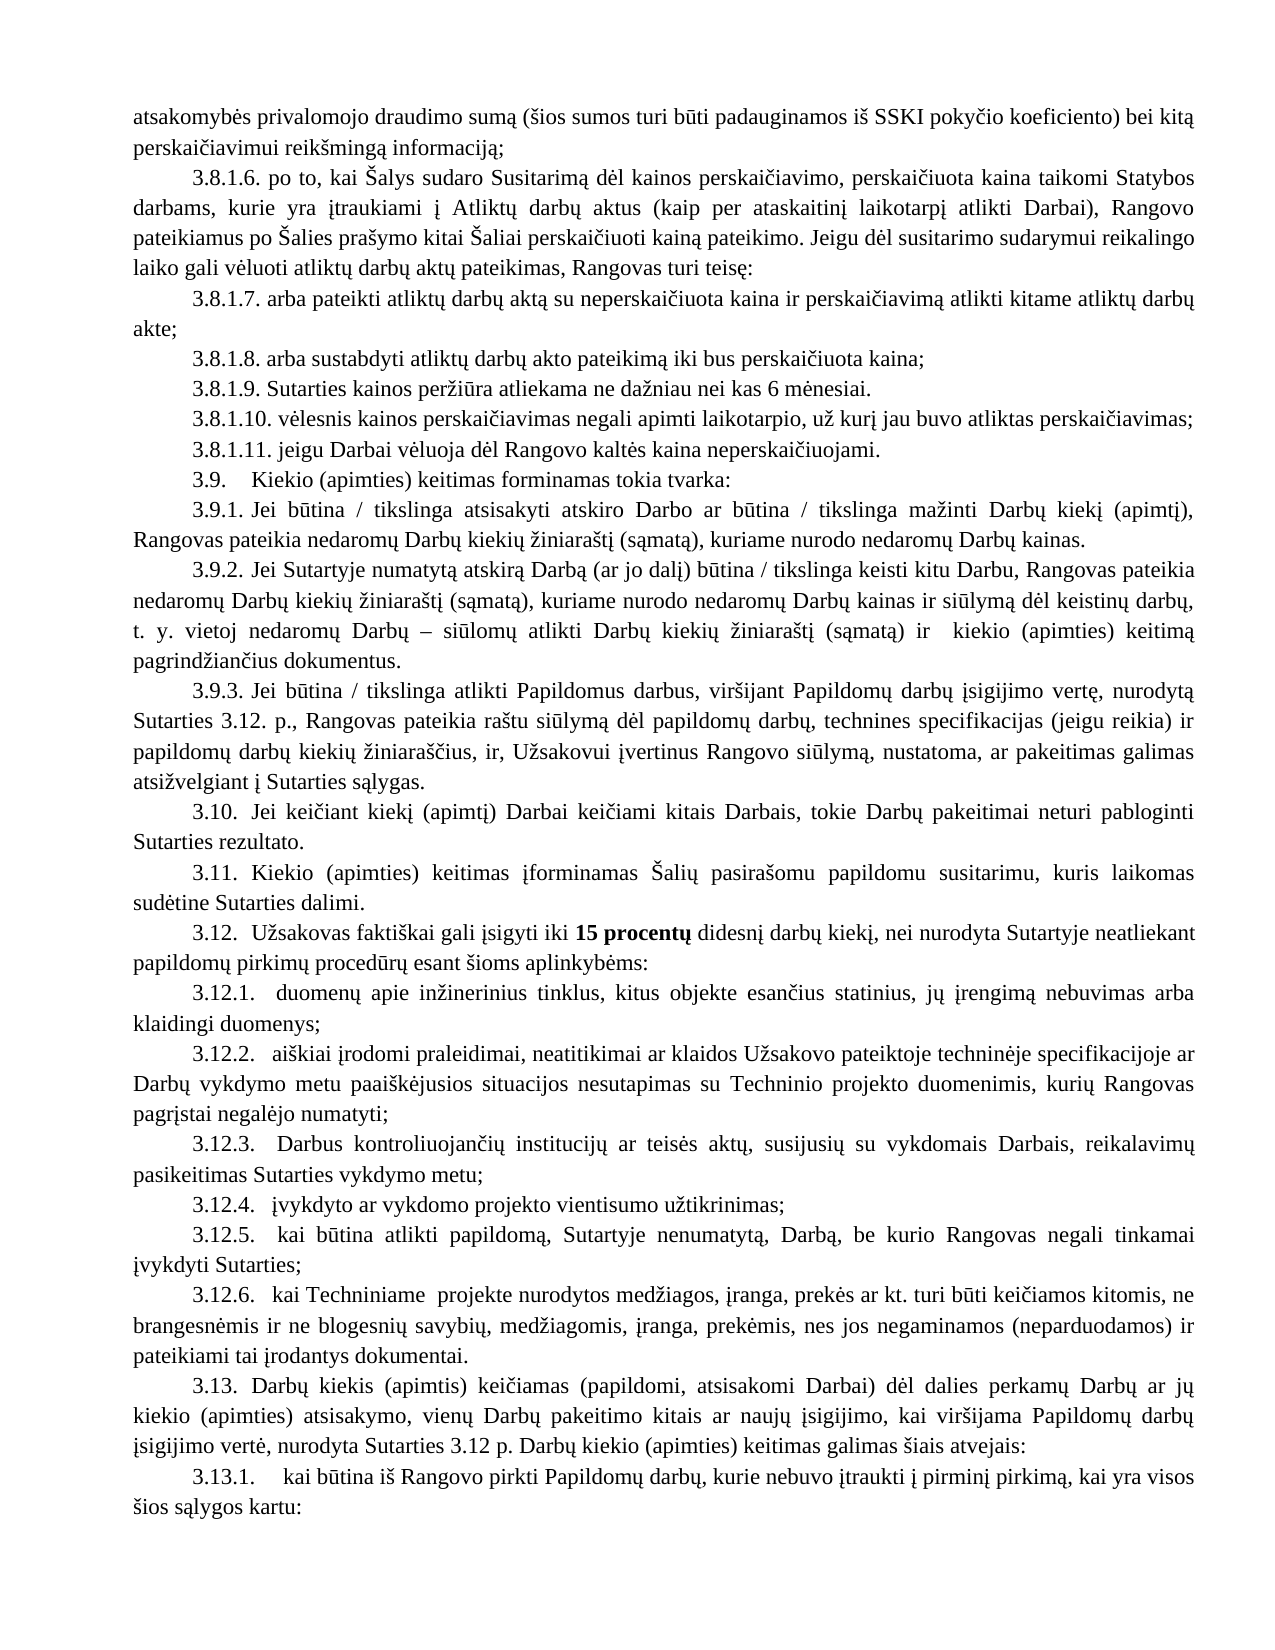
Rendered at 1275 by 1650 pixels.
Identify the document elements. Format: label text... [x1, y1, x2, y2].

text 3.8.1.9. Sutarties kainos peržiūra atliekama ne dažniau nei kas 6 mėnesiai. [133, 375, 1196, 402]
list Jei būtina / tikslinga atlikti Papildomus darbus, viršijant Papildomų darbų įsigijimo vertę, nurodytą Sutarties 3.12. p., Rangovas pateikia raštu siūlymą dėl papildomų darbų, technines specifikacijas (jeigu reikia) ir papildomų darbų kiekių žiniaraščius, ir, Užsakovui įvertinus Rangovo siūlymą, nustatoma, ar pakeitimas galimas atsižvelgiant į Sutarties sąlygas. [133, 677, 1196, 794]
text 3.8.1.11. jeigu Darbai vėluoja dėl Rangovo kaltės kaina neperskaičiuojami. [133, 436, 1196, 462]
list Jei Sutartyje numatytą atskirą Darbą (ar jo dalį) būtina / tikslinga keisti kitu Darbu, Rangovas pateikia nedaromų Darbų kiekių žiniaraštį (sąmatą), kuriame nurodo nedaromų Darbų kainas ir siūlymą dėl keistinų darbų, t. y. vietoj nedaromų Darbų – siūlomų atlikti Darbų kiekių žiniaraštį (sąmatą) ir kiekio (apimties) keitimą pagrindžiančius dokumentus. [133, 557, 1196, 673]
list Užsakovas faktiškai gali įsigyti iki 15 procentų didesnį darbų kiekį, nei nurodyta Sutartyje neatliekant papildomų pirkimų procedūrų esant šioms aplinkybėms: [133, 919, 1196, 976]
list Jei būtina / tikslinga atsisakyti atskiro Darbo ar būtina / tikslinga mažinti Darbų kiekį (apimtį), Rangovas pateikia nedaromų Darbų kiekių žiniaraštį (sąmatą), kuriame nurodo nedaromų Darbų kainas. [133, 496, 1196, 553]
list Kiekio (apimties) keitimas įforminamas Šalių pasirašomu papildomu susitarimu, kuris laikomas sudėtine Sutarties dalimi. [133, 859, 1196, 915]
text 3.8.1.6. po to, kai Šalys sudaro Susitarimą dėl kainos perskaičiavimo, perskaičiuota kaina taikomi Statybos darbams, kurie yra įtraukiami į Atliktų darbų aktus (kaip per ataskaitinį laikotarpį atlikti Darbai), Rangovo pateikiamus po Šalies prašymo kitai Šaliai perskaičiuoti kainą pateikimo. Jeigu dėl susitarimo sudarymui reikalingo laiko gali vėluoti atliktų darbų aktų pateikimas, Rangovas turi teisę: [133, 164, 1196, 281]
text 3.8.1.10. vėlesnis kainos perskaičiavimas negali apimti laikotarpio, už kurį jau buvo atliktas perskaičiavimas; [133, 406, 1196, 432]
list Darbų kiekis (apimtis) keičiamas (papildomi, atsisakomi Darbai) dėl dalies perkamų Darbų ar jų kiekio (apimties) atsisakymo, vienų Darbų pakeitimo kitais ar naujų įsigijimo, kai viršijama Papildomų darbų įsigijimo vertė, nurodyta Sutarties 3.12 p. Darbų kiekio (apimties) keitimas galimas šiais atvejais: [133, 1372, 1196, 1459]
list Darbus kontroliuojančių institucijų ar teisės aktų, susijusių su vykdomais Darbais, reikalavimų pasikeitimas Sutarties vykdymo metu; [133, 1131, 1196, 1187]
list kai būtina iš Rangovo pirkti Papildomų darbų, kurie nebuvo įtraukti į pirminį pirkimą, kai yra visos šios sąlygos kartu: [133, 1463, 1196, 1519]
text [133, 103, 1196, 160]
text 3.9. Kiekio (apimties) keitimas forminamas tokia tvarka: [133, 466, 1196, 492]
list kai būtina atlikti papildomą, Sutartyje nenumatytą, Darbą, be kurio Rangovas negali tinkamai įvykdyti Sutarties; [133, 1221, 1196, 1278]
text 3.8.1.8. arba sustabdyti atliktų darbų akto pateikimą iki bus perskaičiuota kaina; [133, 345, 1196, 371]
list įvykdyto ar vykdomo projekto vientisumo užtikrinimas; [133, 1191, 1196, 1217]
list aiškiai įrodomi praleidimai, neatitikimai ar klaidos Užsakovo pateiktoje techninėje specifikacijoje ar Darbų vykdymo metu paaiškėjusios situacijos nesutapimas su Techninio projekto duomenimis, kurių Rangovas pagrįstai negalėjo numatyti; [133, 1040, 1196, 1127]
list Jei keičiant kiekį (apimtį) Darbai keičiami kitais Darbais, tokie Darbų pakeitimai neturi pabloginti Sutarties rezultato. [133, 798, 1196, 855]
text 3.8.1.7. arba pateikti atliktų darbų aktą su neperskaičiuota kaina ir perskaičiavimą atlikti kitame atliktų darbų akte; [133, 285, 1196, 341]
list duomenų apie inžinerinius tinklus, kitus objekte esančius statinius, jų įrengimą nebuvimas arba klaidingi duomenys; [133, 979, 1196, 1036]
list kai Techniniame projekte nurodytos medžiagos, įranga, prekės ar kt. turi būti keičiamos kitomis, ne brangesnėmis ir ne blogesnių savybių, medžiagomis, įranga, prekėmis, nes jos negaminamos (neparduodamos) ir pateikiami tai įrodantys dokumentai. [133, 1282, 1196, 1368]
